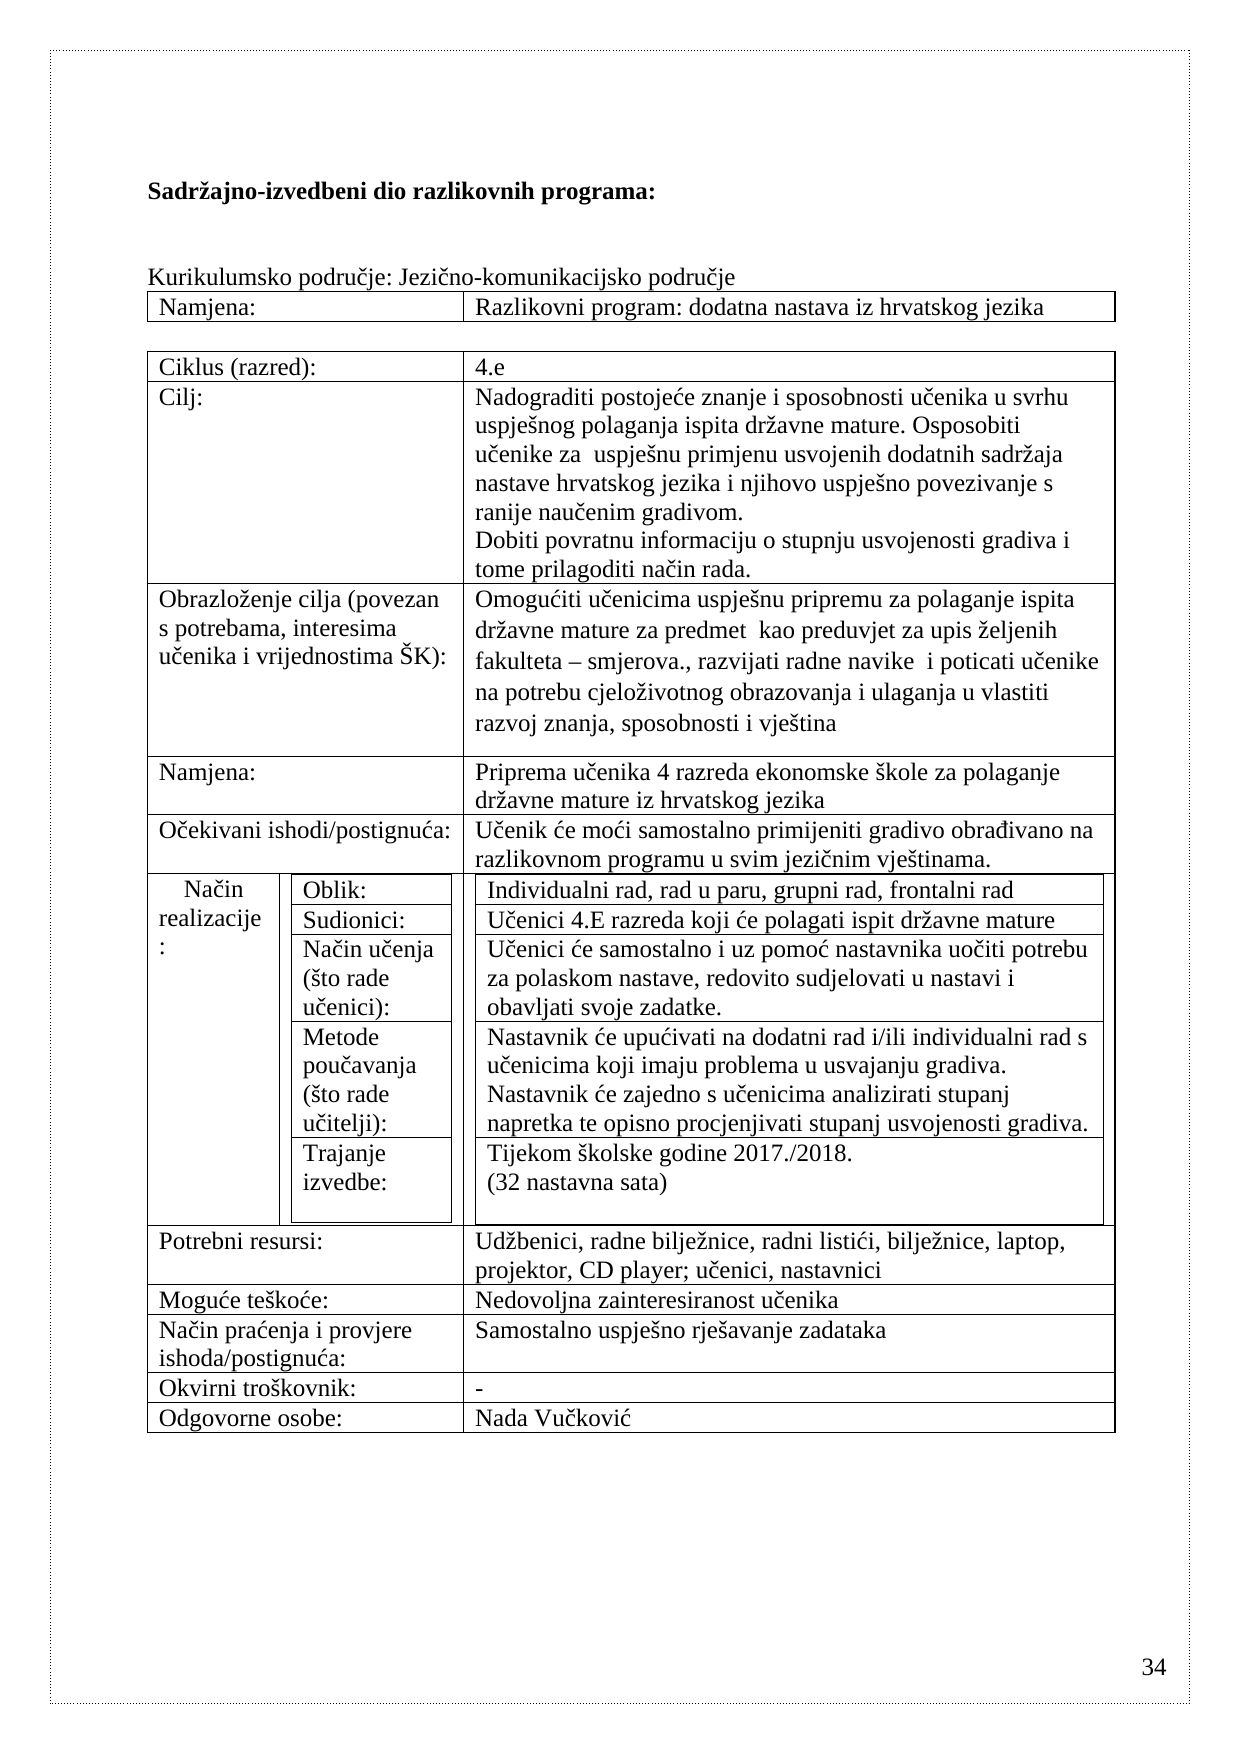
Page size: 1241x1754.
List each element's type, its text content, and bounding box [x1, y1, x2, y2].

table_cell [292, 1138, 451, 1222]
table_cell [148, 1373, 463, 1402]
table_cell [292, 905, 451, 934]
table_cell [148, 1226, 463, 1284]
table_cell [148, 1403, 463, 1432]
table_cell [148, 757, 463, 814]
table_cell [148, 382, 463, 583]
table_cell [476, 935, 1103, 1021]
text Kurikulumsko područje: Jezično-komunikacijsko područje [147, 262, 1167, 291]
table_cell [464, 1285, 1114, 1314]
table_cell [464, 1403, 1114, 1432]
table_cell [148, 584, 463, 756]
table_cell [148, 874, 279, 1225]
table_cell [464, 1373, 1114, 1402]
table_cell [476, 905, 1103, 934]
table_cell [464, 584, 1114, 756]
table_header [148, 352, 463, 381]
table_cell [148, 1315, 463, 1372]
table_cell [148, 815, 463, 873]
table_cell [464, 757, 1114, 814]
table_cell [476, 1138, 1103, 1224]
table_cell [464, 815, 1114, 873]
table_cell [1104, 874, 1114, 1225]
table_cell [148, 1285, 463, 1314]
text Sadržajno-izvedbeni dio razlikovnih programa: [147, 176, 1167, 205]
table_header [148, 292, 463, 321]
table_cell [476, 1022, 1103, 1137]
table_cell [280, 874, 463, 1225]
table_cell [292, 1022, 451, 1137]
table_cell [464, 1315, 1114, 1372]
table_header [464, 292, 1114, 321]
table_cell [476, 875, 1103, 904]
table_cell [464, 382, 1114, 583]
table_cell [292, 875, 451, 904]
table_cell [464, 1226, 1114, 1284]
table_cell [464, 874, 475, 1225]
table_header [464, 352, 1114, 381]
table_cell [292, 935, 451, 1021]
